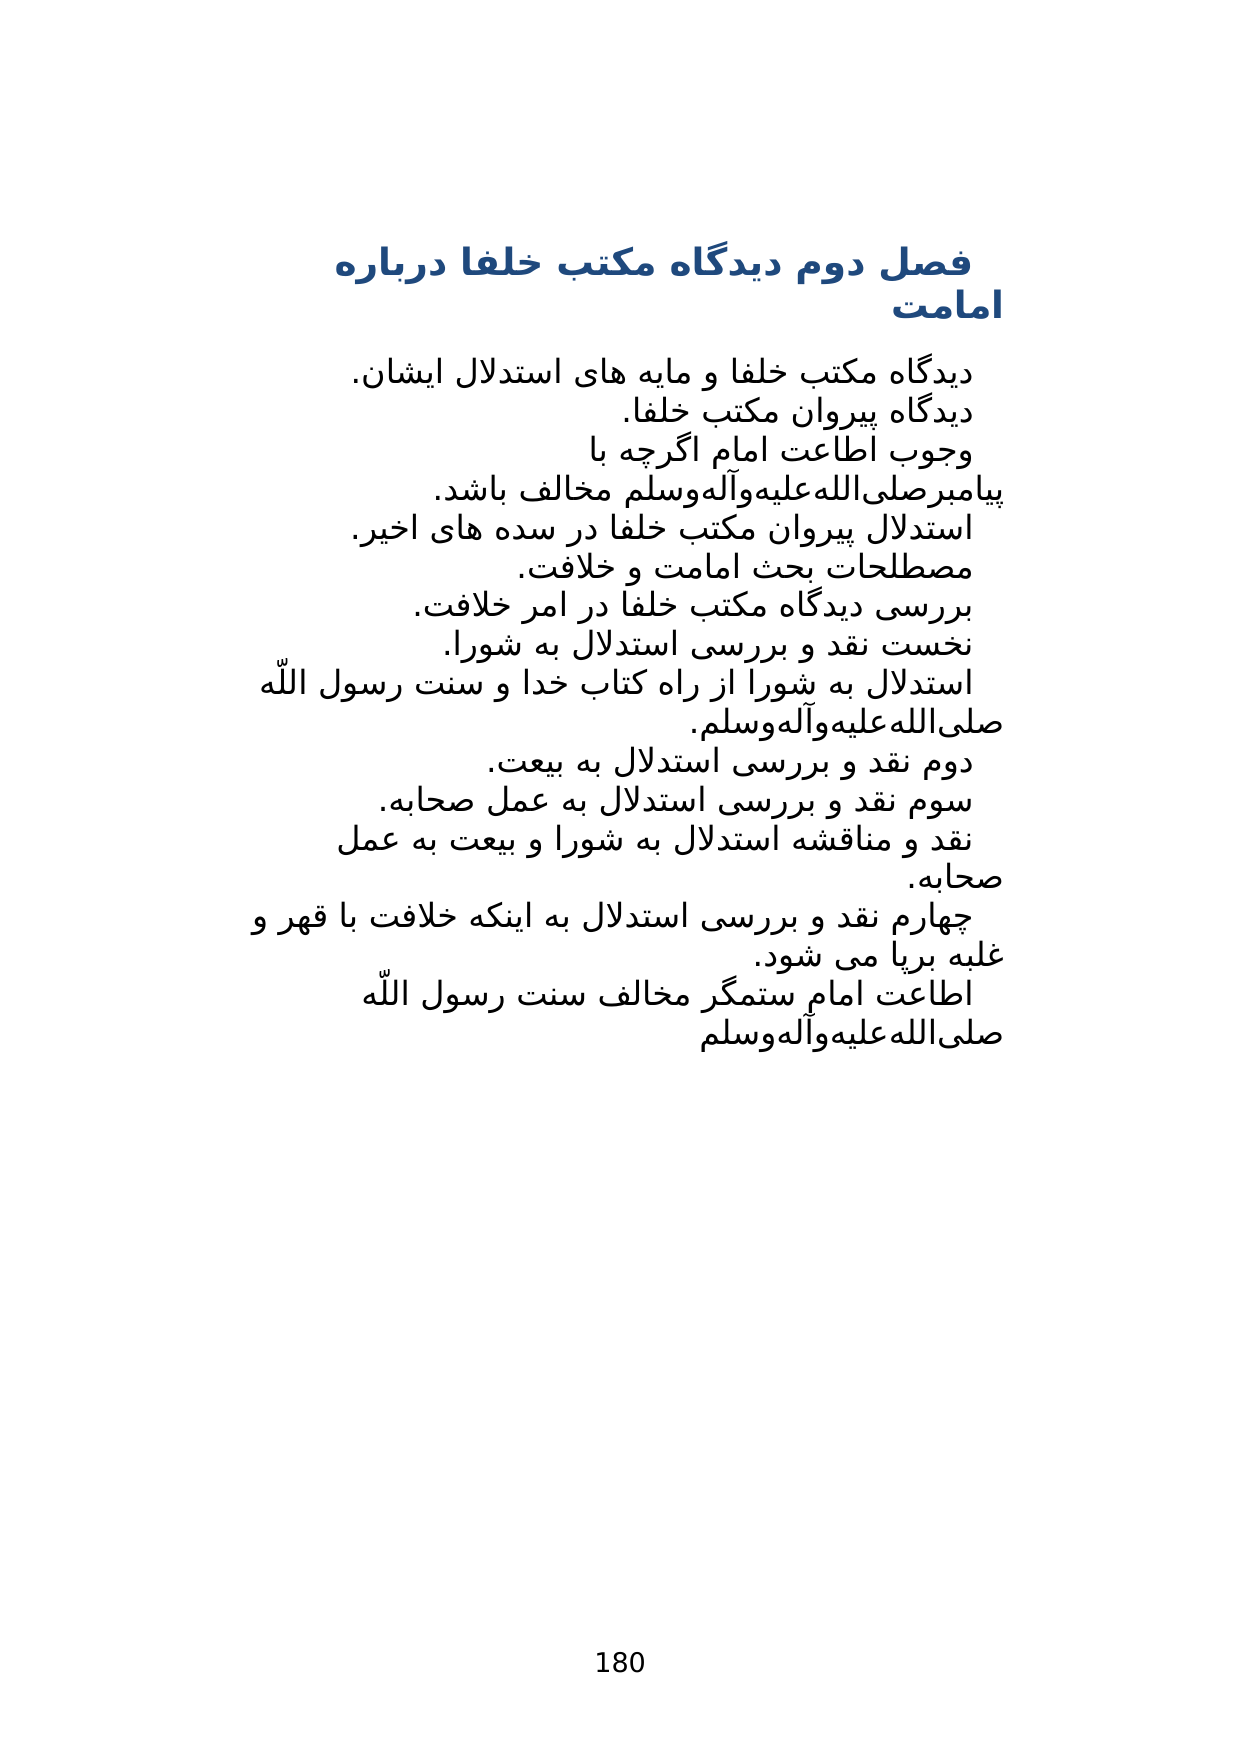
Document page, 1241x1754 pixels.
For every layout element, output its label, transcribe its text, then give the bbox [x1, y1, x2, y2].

text چهارم نقد و بررسى استدلال به اينكه خلافت با قهر و غلبه برپا مى شود. [236, 897, 1004, 974]
text بررسى ديدگاه مكتب خلفا در امر خلافت. [236, 586, 1004, 625]
subtitle فصل دوم ديدگاه مكتب خلفا درباره امامت [236, 241, 1004, 328]
text نقد و مناقشه استدلال به شورا و بيعت به عمل صحابه. [236, 819, 1004, 897]
text ديدگاه مكتب خلفا و مايه هاى استدلال ايشان. [236, 353, 1004, 392]
text سوم نقد و بررسى استدلال به عمل صحابه. [236, 780, 1004, 819]
text مصطلحات بحث امامت و خلافت. [236, 547, 1004, 586]
text نخست نقد و بررسى استدلال به شورا. [236, 625, 1004, 664]
text اطاعت امام ستمگر مخالف سنت رسول اللّه صلى‌الله‌عليه‌وآله‌وسلم [236, 974, 1004, 1052]
text وجوب اطاعت امام اگرچه با پيامبرصلى‌الله‌عليه‌وآله‌وسلم مخالف باشد. [236, 431, 1004, 508]
text استدلال به شورا از راه كتاب خدا و سنت رسول اللّه صلى‌الله‌عليه‌وآله‌وسلم. [236, 664, 1004, 741]
text استدلال پيروان مكتب خلفا در سده هاى اخير. [236, 508, 1004, 547]
text دوم نقد و بررسى استدلال به بيعت. [236, 741, 1004, 780]
text ديدگاه پيروان مكتب خلفا. [236, 392, 1004, 431]
